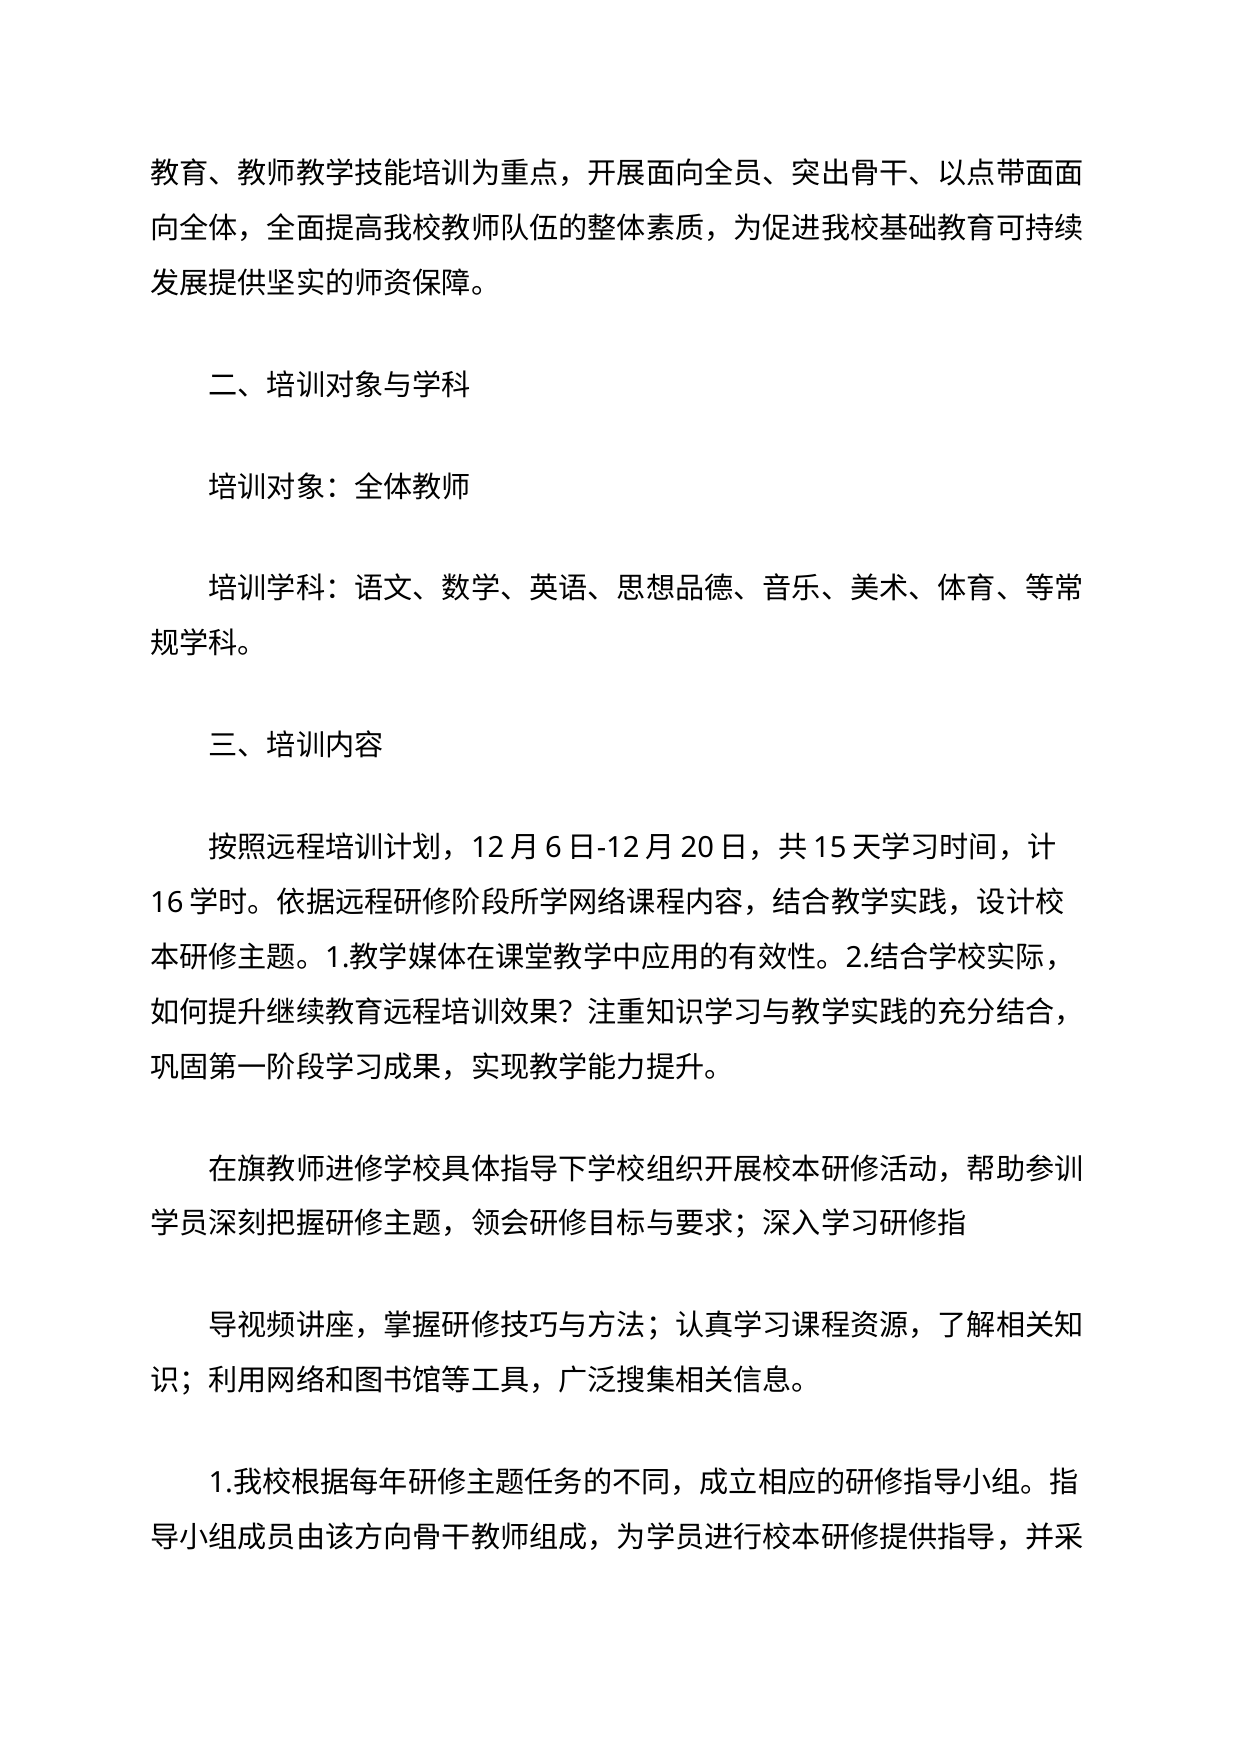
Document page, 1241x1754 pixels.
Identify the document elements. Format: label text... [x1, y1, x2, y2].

text 培训学科：语文、数学、英语、思想品德、音乐、美术、体育、等常规学科。 [150, 565, 1090, 662]
text 三、培训内容 [150, 722, 1090, 764]
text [150, 150, 1090, 302]
text 在旗教师进修学校具体指导下学校组织开展校本研修活动，帮助参训学员深刻把握研修主题，领会研修目标与要求；深入学习研修指 [150, 1145, 1090, 1242]
text 导视频讲座，掌握研修技巧与方法；认真学习课程资源，了解相关知识；利用网络和图书馆等工具，广泛搜集相关信息。 [150, 1302, 1090, 1399]
text 培训对象：全体教师 [150, 463, 1090, 506]
text 按照远程培训计划，12月6日-12月20日，共15天学习时间，计16学时。依据远程研修阶段所学网络课程内容，结合教学实践，设计校本研修主题。1.教学媒体在课堂教学中应用的有效性。2.结合学校实际，如何提升继续教育远程培训效果？注重知识学习与教学实践的充分结合，巩固第一阶段学习成果，实现教学能力提升。 [150, 823, 1090, 1086]
text 二、培训对象与学科 [150, 362, 1090, 404]
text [150, 1458, 1090, 1556]
